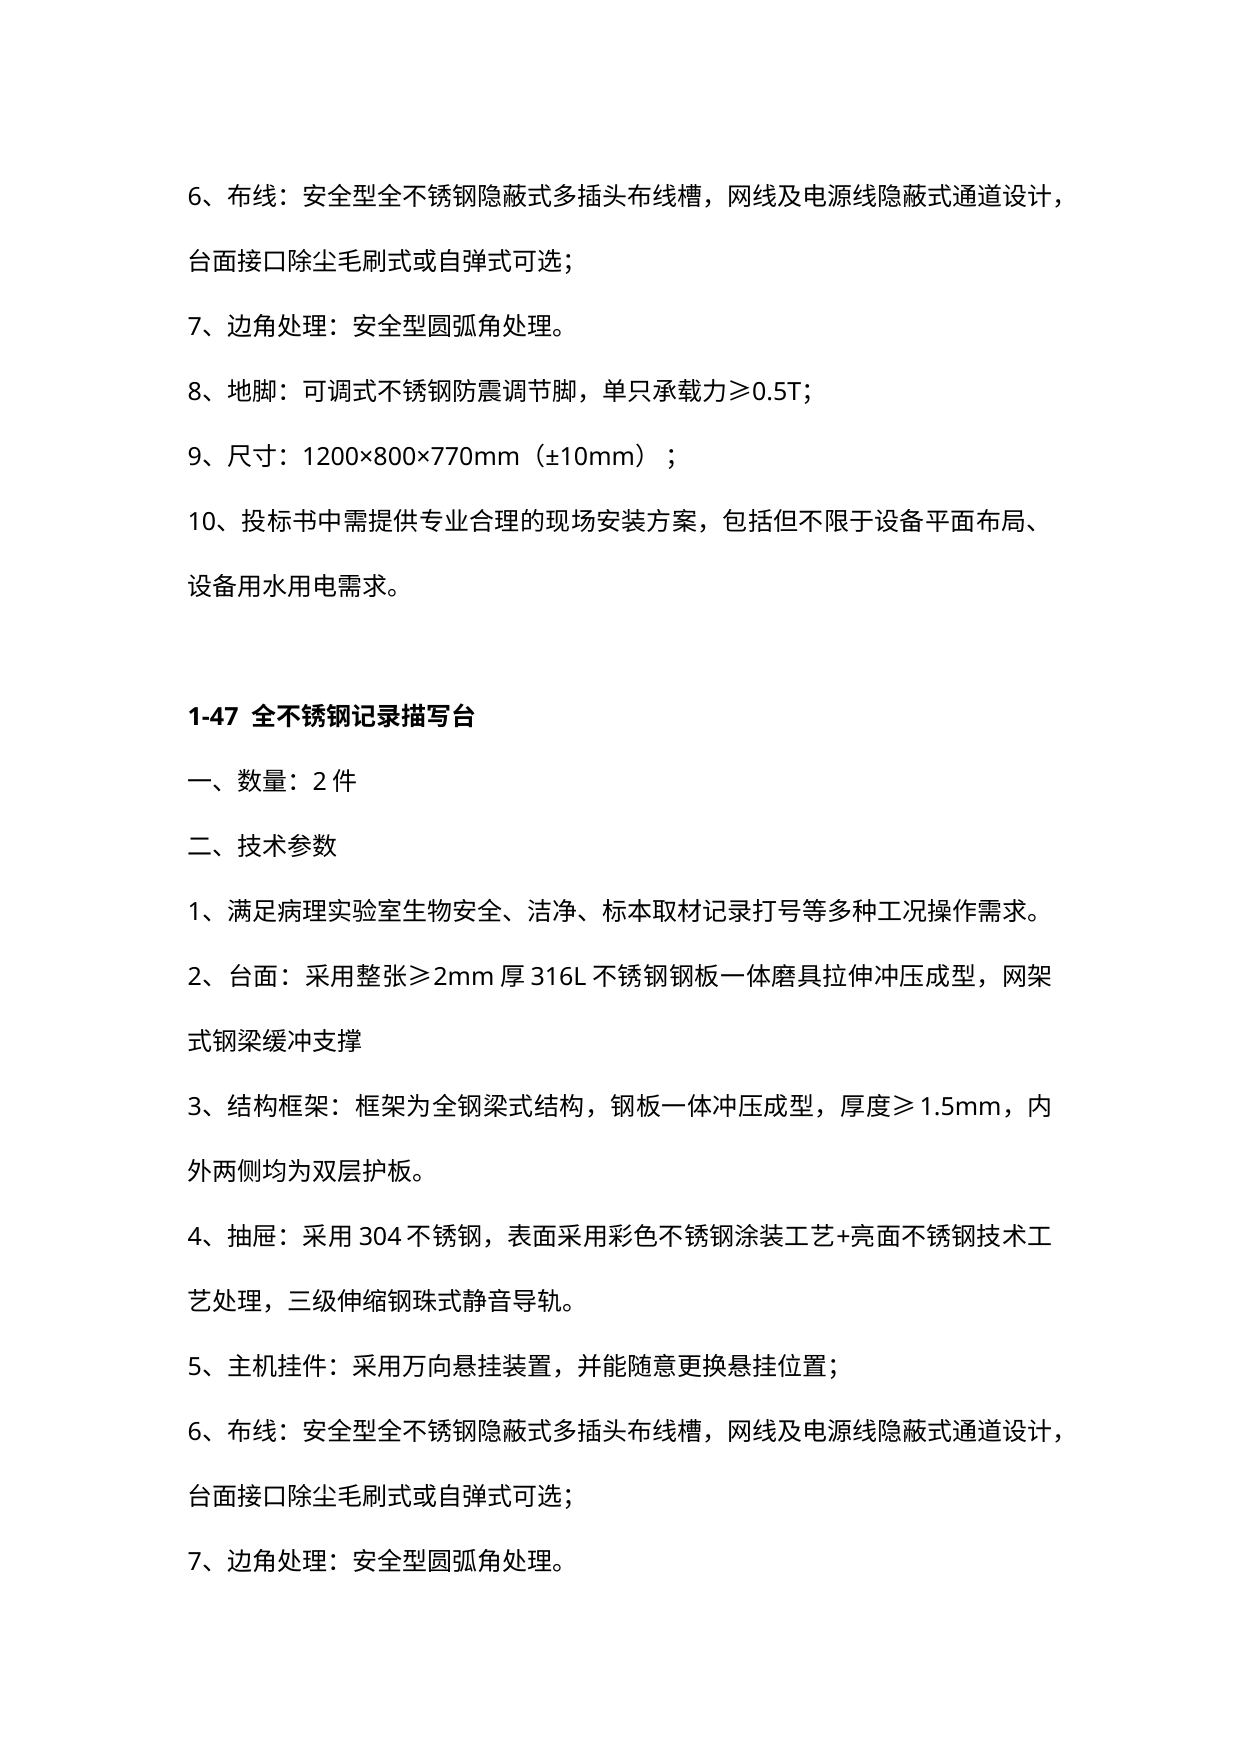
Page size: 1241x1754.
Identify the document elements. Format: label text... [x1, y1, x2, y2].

text 6、布线：安全型全不锈钢隐蔽式多插头布线槽，网线及电源线隐蔽式通道设计，台面接口除尘毛刷式或自弹式可选； [187, 1397, 1053, 1527]
text 7、边角处理：安全型圆弧角处理。 [187, 292, 1053, 357]
text 二、技术参数 [187, 812, 1053, 877]
text 1、满足病理实验室生物安全、洁净、标本取材记录打号等多种工况操作需求。 [187, 877, 1053, 942]
text 4、抽屉：采用304不锈钢，表面采用彩色不锈钢涂装工艺+亮面不锈钢技术工艺处理，三级伸缩钢珠式静音导轨。 [187, 1202, 1053, 1332]
text 3、结构框架：框架为全钢梁式结构，钢板一体冲压成型，厚度≥1.5mm，内外两侧均为双层护板。 [187, 1072, 1053, 1202]
text 5、主机挂件：采用万向悬挂装置，并能随意更换悬挂位置； [187, 1332, 1053, 1397]
text 一、数量：2件 [187, 747, 1053, 812]
text 7、边角处理：安全型圆弧角处理。 [187, 1527, 1053, 1592]
text 10、投标书中需提供专业合理的现场安装方案，包括但不限于设备平面布局、设备用水用电需求。 [187, 487, 1053, 617]
subtitle 1-47 全不锈钢记录描写台 [187, 682, 1053, 747]
text 9、尺寸：1200×800×770mm（±10mm） ； [187, 422, 1053, 487]
text 8、地脚：可调式不锈钢防震调节脚，单只承载力≥0.5T； [187, 357, 1053, 422]
text 6、布线：安全型全不锈钢隐蔽式多插头布线槽，网线及电源线隐蔽式通道设计，台面接口除尘毛刷式或自弹式可选； [187, 162, 1053, 292]
text 2、台面：采用整张≥2mm厚316L不锈钢钢板一体磨具拉伸冲压成型，网架式钢梁缓冲支撑 [187, 942, 1053, 1072]
